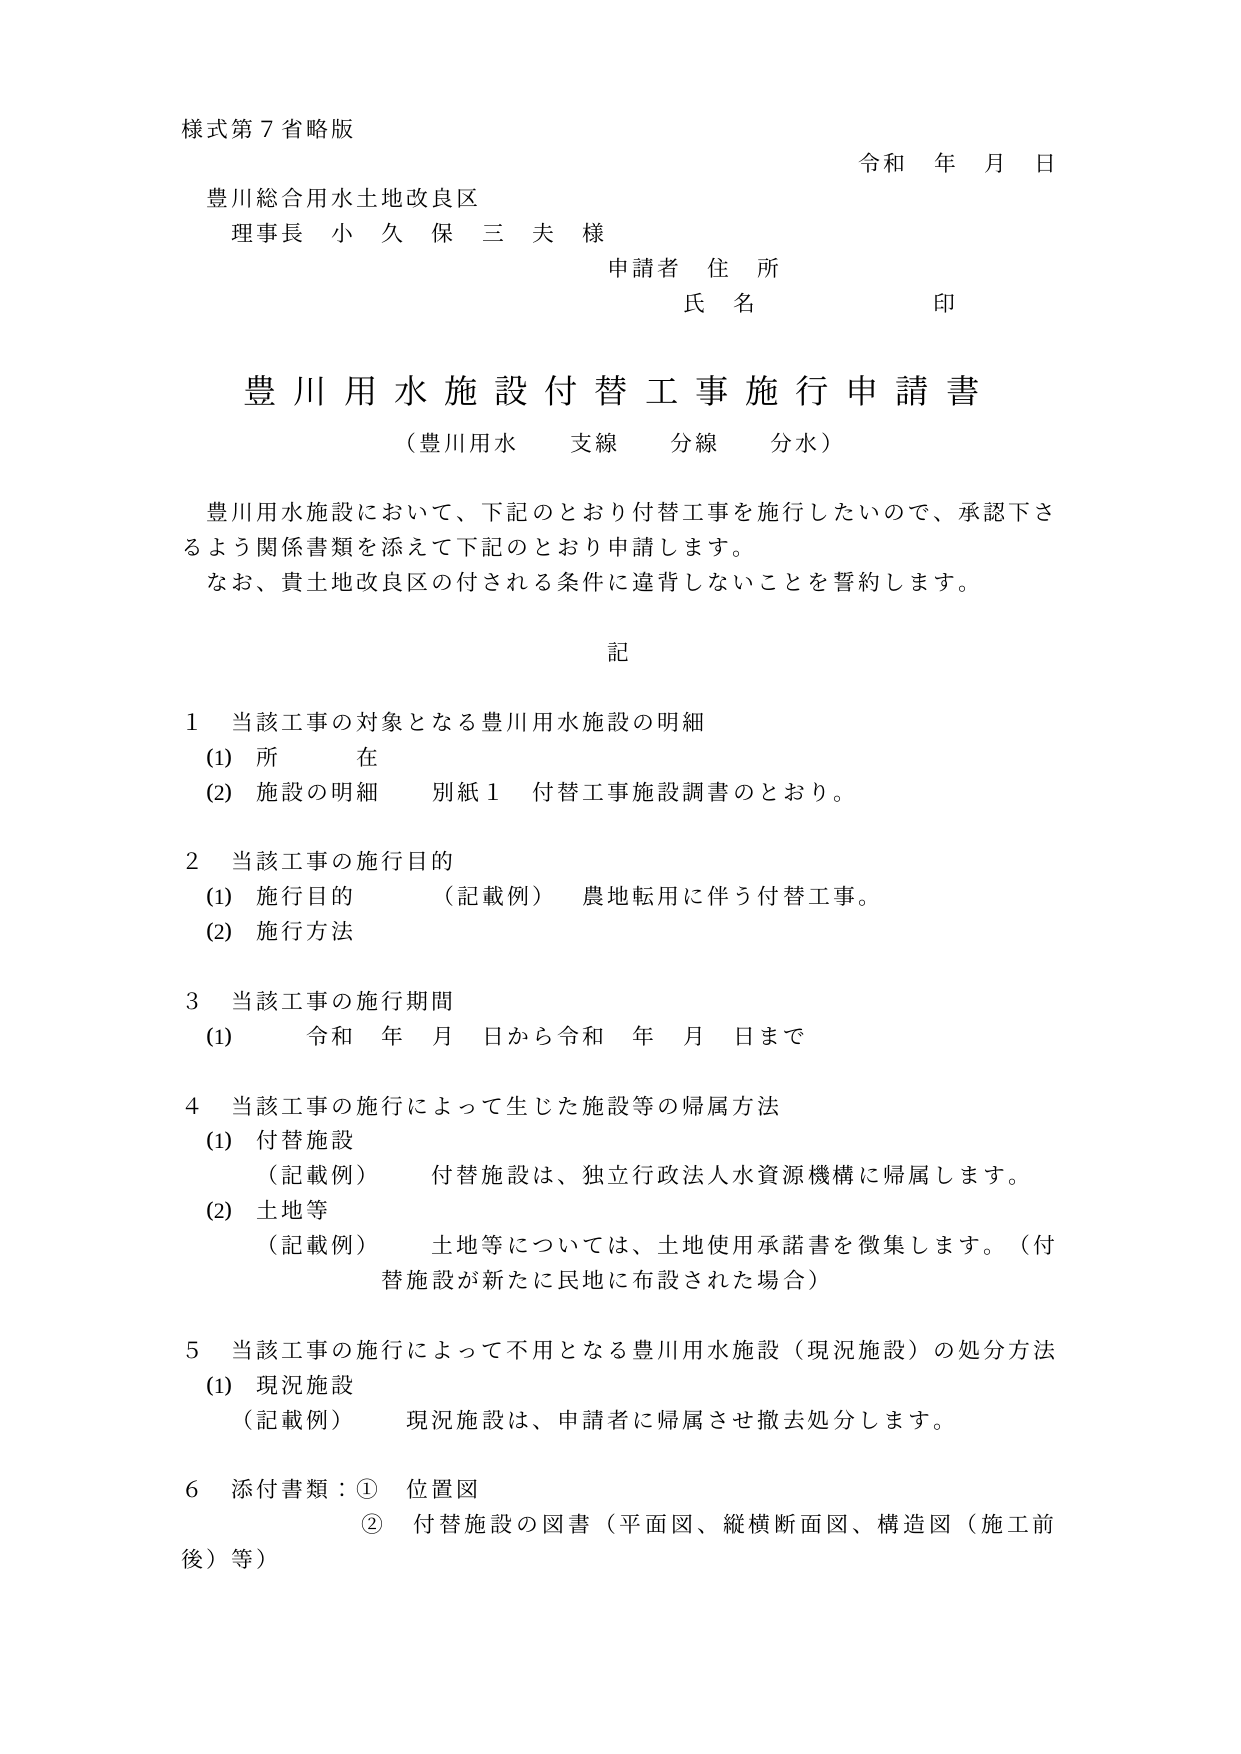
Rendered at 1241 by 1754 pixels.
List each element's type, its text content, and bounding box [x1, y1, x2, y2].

text (1) 現況施設 [181, 1366, 1059, 1401]
text (2) 施設の明細 別紙１ 付替工事施設調書のとおり。 [181, 773, 1059, 808]
text 申請者 住 所 [181, 250, 1059, 284]
text （記載例） 土地等については、土地使用承諾書を徴集します。（付替施設が新たに民地に布設された場合） [181, 1227, 1059, 1297]
text (2) 施行方法 [181, 913, 1059, 948]
text ２ 当該工事の施行目的 [181, 843, 1059, 878]
text 氏 名 印 [181, 284, 1059, 319]
text 令和 年 月 日 [181, 145, 1059, 180]
text (1) 令和 年 月 日から令和 年 月 日まで [181, 1017, 1059, 1052]
text （記載例） 現況施設は、申請者に帰属させ撤去処分します。 [181, 1401, 1059, 1436]
text ② 付替施設の図書（平面図、縦横断面図、構造図（施工前後）等） [181, 1506, 1059, 1576]
text 豊川用水施設付替工事施行申請書 [181, 354, 1059, 424]
text ６ 添付書類：① 位置図 [181, 1471, 1059, 1506]
text (1) 所 在 [181, 738, 1059, 773]
text (1) 付替施設 [181, 1122, 1059, 1157]
text (2) 土地等 [181, 1192, 1059, 1227]
text 豊川総合用水土地改良区 [181, 180, 1059, 215]
text ４ 当該工事の施行によって生じた施設等の帰属方法 [181, 1087, 1059, 1122]
text ５ 当該工事の施行によって不用となる豊川用水施設（現況施設）の処分方法 [181, 1331, 1059, 1366]
text 豊川用水施設において、下記のとおり付替工事を施行したいので、承認下さるよう関係書類を添えて下記のとおり申請します。 [181, 494, 1059, 564]
text ３ 当該工事の施行期間 [181, 982, 1059, 1017]
text 理事長 小 久 保 三 夫 様 [225, 215, 1059, 250]
text １ 当該工事の対象となる豊川用水施設の明細 [181, 703, 1059, 738]
text (1) 施行目的 （記載例） 農地転用に伴う付替工事。 [181, 878, 1059, 913]
text なお、貴土地改良区の付される条件に違背しないことを誓約します。 [181, 564, 1059, 599]
text 記 [181, 633, 1059, 668]
text 様式第７省略版 [181, 110, 1059, 145]
text （豊川用水 支線 分線 分水） [181, 424, 1059, 459]
text （記載例） 付替施設は、独立行政法人水資源機構に帰属します。 [181, 1157, 1059, 1192]
